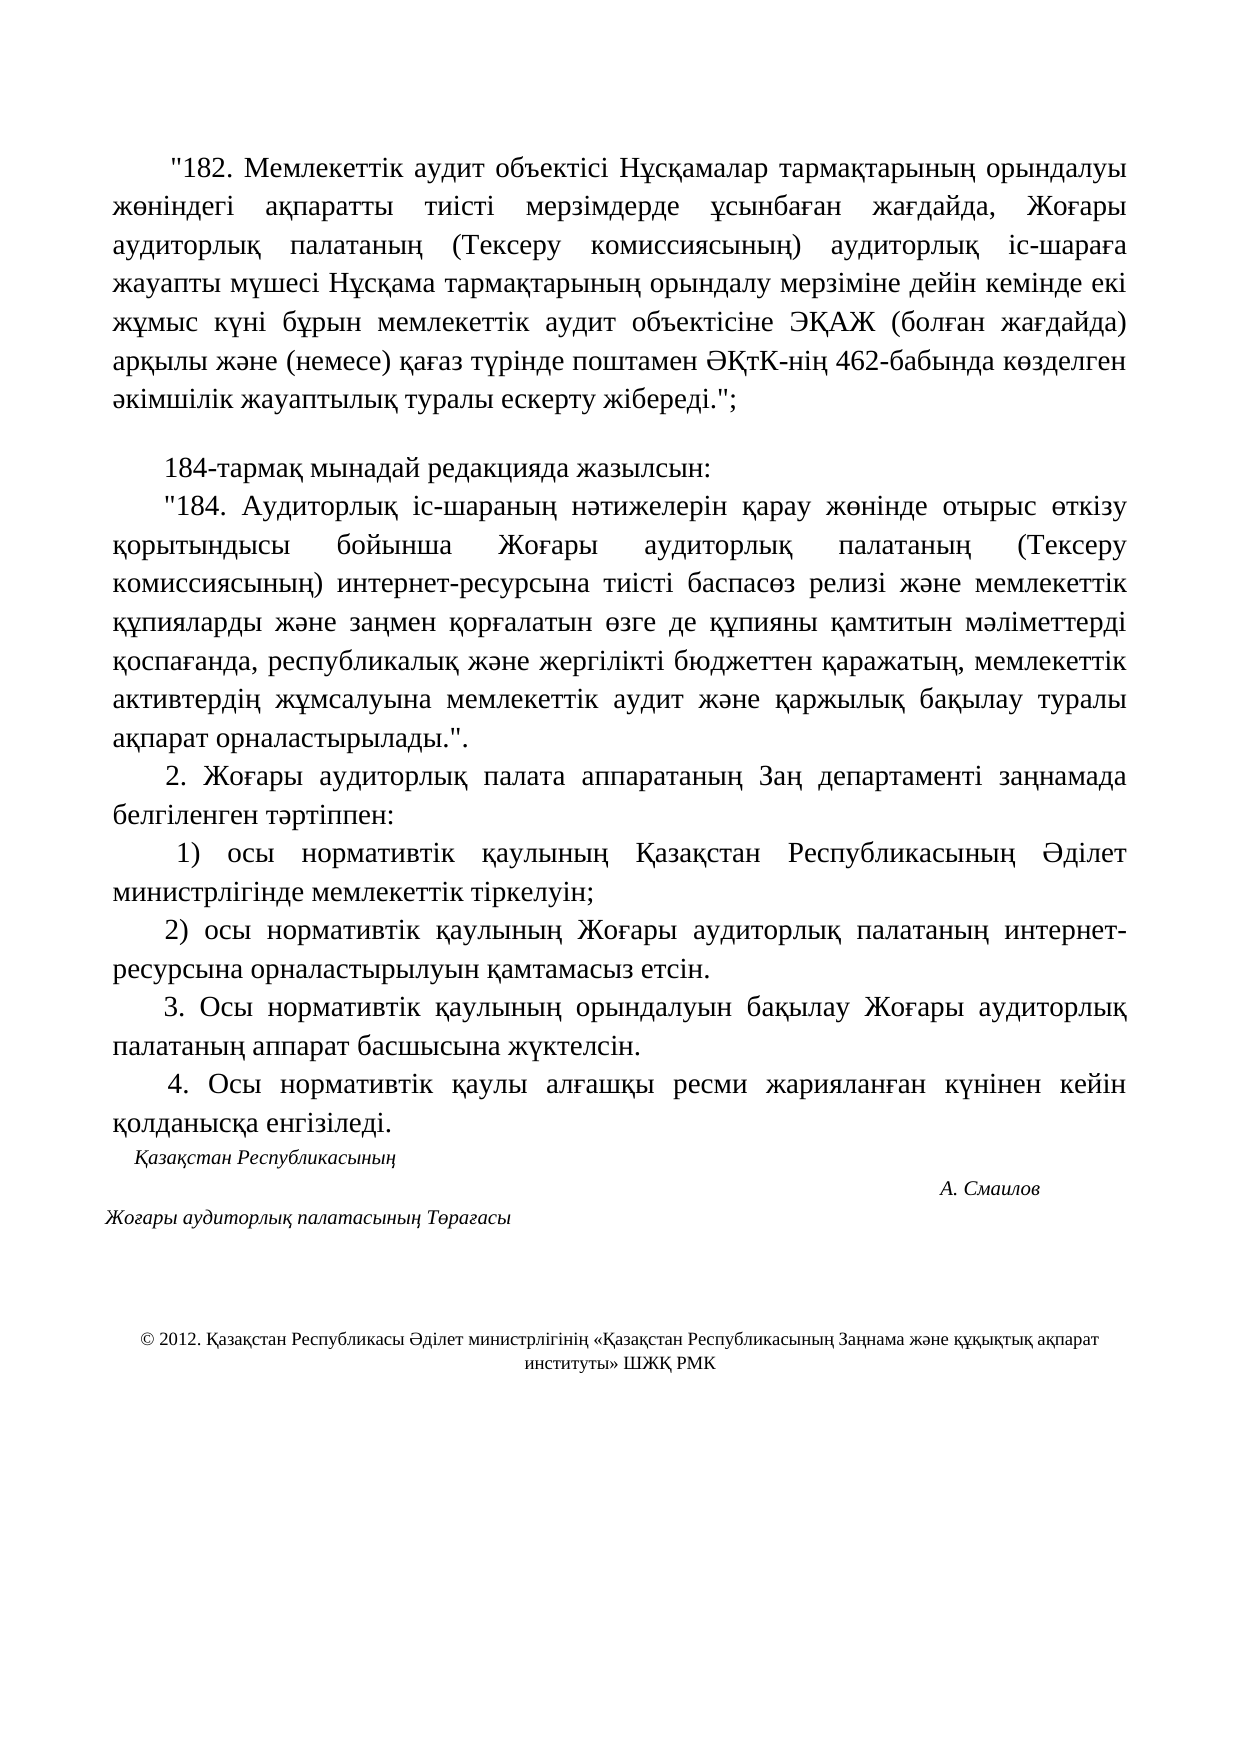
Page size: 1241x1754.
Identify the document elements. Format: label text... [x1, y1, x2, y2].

table_header Қазақстан Республикасының Жоғары аудиторлық палатасының Төрағасы [101, 1144, 939, 1237]
text "184. Аудиторлық іс-шараның нәтижелерін қарау жөнінде отырыс өткізу қорытындысы бойынша Жоғары аудиторлық палатаның (Тексеру комиссиясының) интернет-ресурсына тиісті баспасөз релизі және мемлекеттік құпияларды және заңмен қорғалатын өзге де құпияны қамтитын мәліметтерді қоспағанда, республикалық және жергілікті бюджеттен қаражатың, мемлекеттік активтердің жұмсалуына мемлекеттік аудит және қаржылық бақылау туралы ақпарат орналастырылады.". [112, 488, 1128, 753]
table_header А. Смаилов [939, 1144, 1240, 1237]
text 184-тармақ мынадай редакцияда жазылсын: [112, 450, 1128, 483]
text 2) осы нормативтік қаулының Жоғары аудиторлық палатаның интернет-ресурсына орналастырылуын қамтамасыз етсін. [112, 912, 1128, 984]
text 2. Жоғары аудиторлық палата аппаратаның Заң департаменті заңнамада белгіленген тәртіппен: [112, 758, 1128, 830]
text 3. Осы нормативтік қаулының орындалуын бақылау Жоғары аудиторлық палатаның аппарат басшысына жүктелсін. [112, 989, 1128, 1062]
text © 2012. Қазақстан Республикасы Әділет министрлігінің «Қазақстан Республикасының Заңнама және құқықтық ақпарат институты» ШЖҚ РМК [112, 1327, 1128, 1374]
text 4. Осы нормативтік қаулы алғашқы ресми жарияланған күнінен кейін қолданысқа енгізіледі. [112, 1067, 1128, 1139]
text 1) осы нормативтік қаулының Қазақстан Республикасының Әділет министрлігінде мемлекеттік тіркелуін; [112, 835, 1128, 907]
text "182. Мемлекеттік аудит объектісі Нұсқамалар тармақтарының орындалуы жөніндегі ақпаратты тиісті мерзімдерде ұсынбаған жағдайда, Жоғары аудиторлық палатаның (Тексеру комиссиясының) аудиторлық іс-шараға жауапты мүшесі Нұсқама тармақтарының орындалу мерзіміне дейін кемінде екі жұмыс күні бұрын мемлекеттік аудит объектісіне ЭҚАЖ (болған жағдайда) арқылы және (немесе) қағаз түрінде поштамен ӘҚтК-нің 462-бабында көзделген әкімшілік жауаптылық туралы ескерту жібереді."; [112, 150, 1128, 415]
